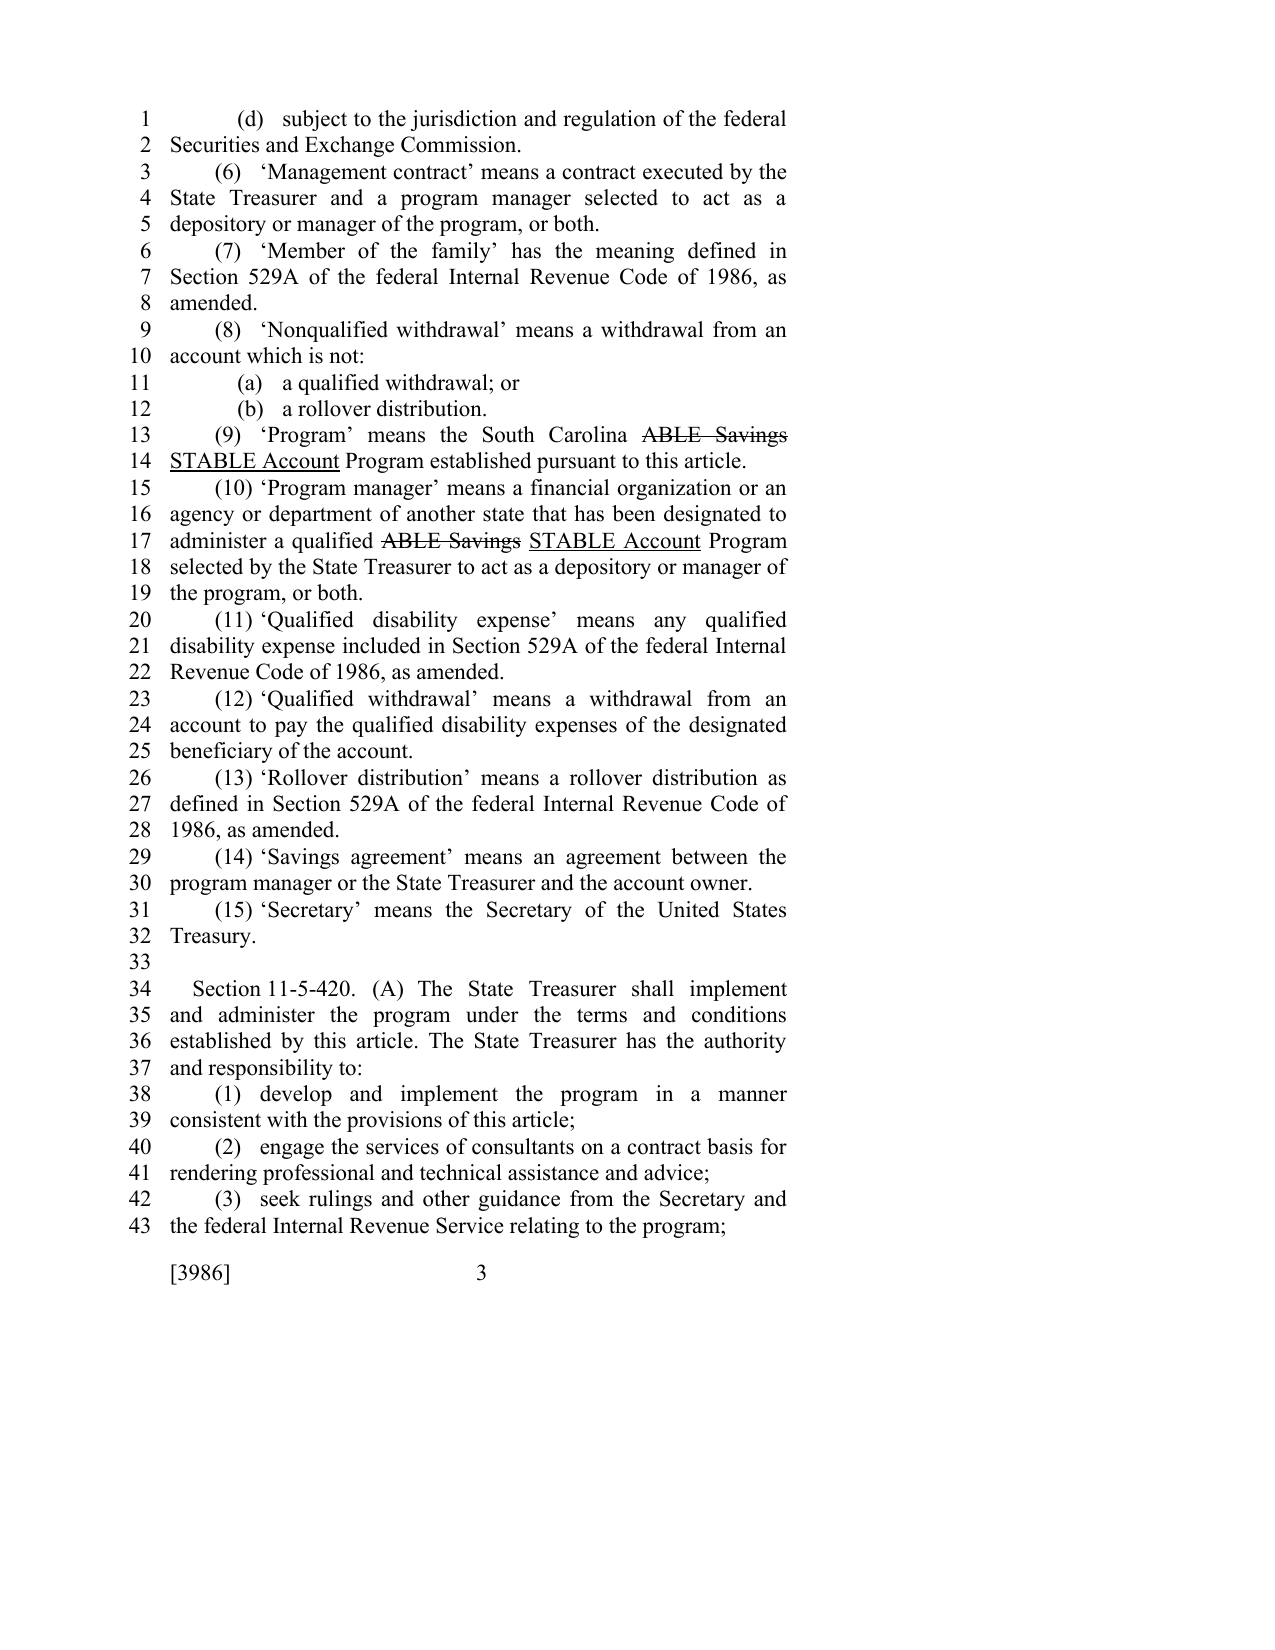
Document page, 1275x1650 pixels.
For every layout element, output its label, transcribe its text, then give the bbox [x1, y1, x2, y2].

text (11) ‘Qualified disability expense’ means any qualified disability expense included in Section 529A of the federal Internal Revenue Code of 1986, as amended. [169, 606, 787, 685]
text (8) ‘Nonqualified withdrawal’ means a withdrawal from an account which is not: [169, 316, 787, 368]
text (13) ‘Rollover distribution’ means a rollover distribution as defined in Section 529A of the federal Internal Revenue Code of 1986, as amended. [169, 764, 787, 843]
text (15) ‘Secretary’ means the Secretary of the United States Treasury. [169, 896, 787, 948]
text (a) a qualified withdrawal; or [169, 368, 787, 395]
text Section 11-5-420. (A) The State Treasurer shall implement and administer the program under the terms and conditions established by this article. The State Treasurer has the authority and responsibility to: [169, 975, 787, 1080]
text (14) ‘Savings agreement’ means an agreement between the program manager or the State Treasurer and the account owner. [169, 843, 787, 896]
text (3) seek rulings and other guidance from the Secretary and the federal Internal Revenue Service relating to the program; [169, 1186, 787, 1238]
text (b) a rollover distribution. [169, 395, 787, 421]
text (6) ‘Management contract’ means a contract executed by the State Treasurer and a program manager selected to act as a depository or manager of the program, or both. [169, 158, 787, 237]
text (9) ‘Program’ means the South Carolina ABLE Savings STABLE Account Program established pursuant to this article. [169, 421, 787, 474]
text (1) develop and implement the program in a manner consistent with the provisions of this article; [169, 1080, 787, 1133]
text (d) subject to the jurisdiction and regulation of the federal Securities and Exchange Commission. [169, 105, 787, 158]
text (2) engage the services of consultants on a contract basis for rendering professional and technical assistance and advice; [169, 1133, 787, 1186]
text (7) ‘Member of the family’ has the meaning defined in Section 529A of the federal Internal Revenue Code of 1986, as amended. [169, 237, 787, 316]
text (12) ‘Qualified withdrawal’ means a withdrawal from an account to pay the qualified disability expenses of the designated beneficiary of the account. [169, 685, 787, 764]
text (10) ‘Program manager’ means a financial organization or an agency or department of another state that has been designated to administer a qualified ABLE Savings STABLE Account Program selected by the State Treasurer to act as a depository or manager of the program, or both. [169, 474, 787, 606]
